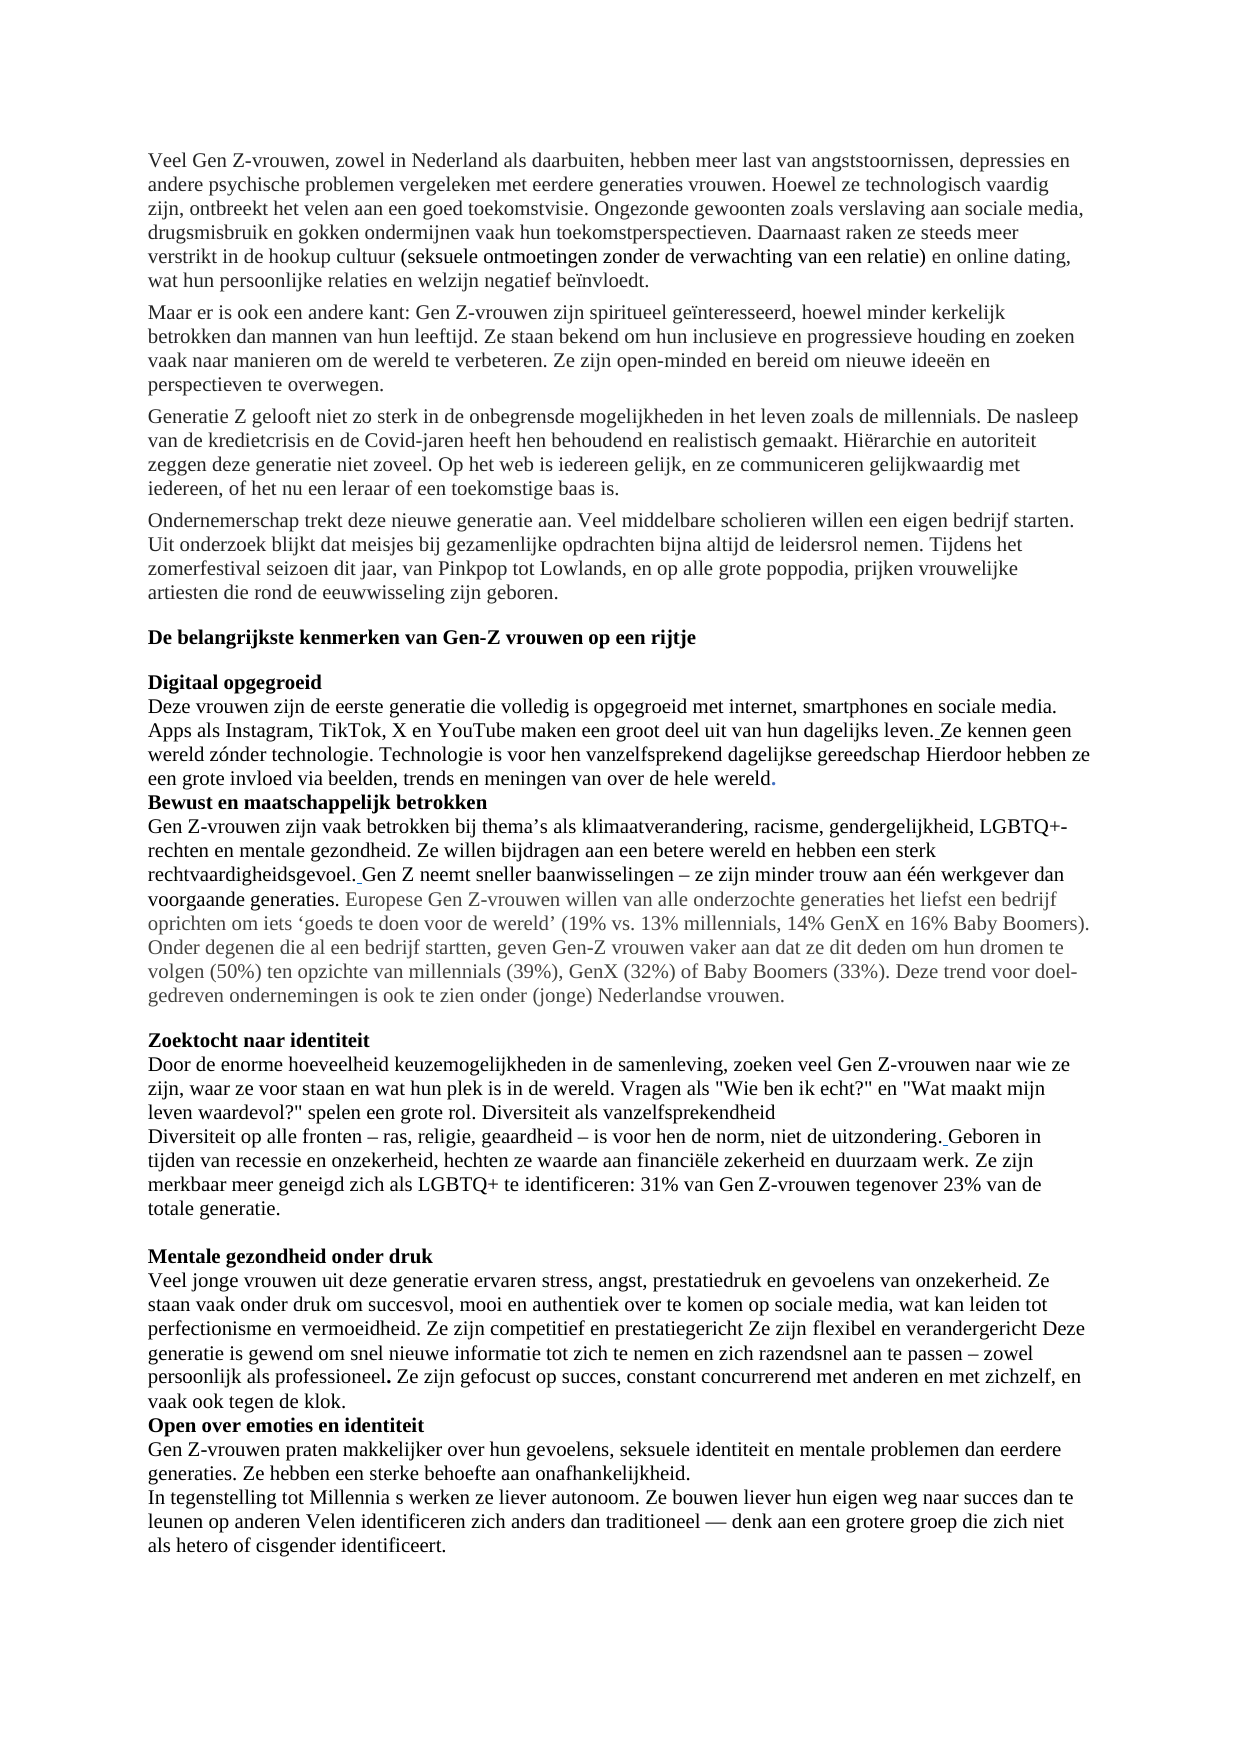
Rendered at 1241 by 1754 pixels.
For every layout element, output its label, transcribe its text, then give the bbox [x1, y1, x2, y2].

text Ondernemerschap trekt deze nieuwe generatie aan. Veel middelbare scholieren willen een eigen bedrijf starten. Uit onderzoek blijkt dat meisjes bij gezamenlijke opdrachten bijna altijd de leidersrol nemen. Tijdens het zomerfestival seizoen dit jaar, van Pinkpop tot Lowlands, en op alle grote poppodia, prijken vrouwelijke artiesten die rond de eeuwwisseling zijn geboren. [148, 508, 1085, 604]
subtitle De belangrijkste kenmerken van Gen-Z vrouwen op een rijtje [148, 625, 1093, 649]
subtitle Digitaal opgegroeid Deze vrouwen zijn de eerste generatie die volledig is opgegroeid met internet, smartphones en sociale media. Apps als Instagram, TikTok, X en YouTube maken een groot deel uit van hun dagelijks leven. Ze kennen geen wereld zónder technologie. Technologie is voor hen vanzelfsprekend dagelijkse gereedschap Hierdoor hebben ze een grote invloed via beelden, trends en meningen van over de hele wereld. [148, 670, 1093, 790]
text Open over emoties en identiteit Gen Z-vrouwen praten makkelijker over hun gevoelens, seksuele identiteit en mentale problemen dan eerdere generaties. Ze hebben een sterke behoefte aan onafhankelijkheid. [148, 1413, 1093, 1485]
text Generatie Z gelooft niet zo sterk in de onbegrensde mogelijkheden in het leven zoals de millennials. De nasleep van de kredietcrisis en de Covid-jaren heeft hen behoudend en realistisch gemaakt. Hiërarchie en autoriteit zeggen deze generatie niet zoveel. Op het web is iedereen gelijk, en ze communiceren gelijkwaardig met iedereen, of het nu een leraar of een toekomstige baas is. [148, 404, 1085, 500]
text In tegenstelling tot Millennia s werken ze liever autonoom. Ze bouwen liever hun eigen weg naar succes dan te leunen op anderen Velen identificeren zich anders dan traditioneel — denk aan een grotere groep die zich niet als hetero of cisgender identificeert. [148, 1485, 1093, 1557]
text Bewust en maatschappelijk betrokken Gen Z-vrouwen zijn vaak betrokken bij thema’s als klimaatverandering, racisme, gendergelijkheid, LGBTQ+-rechten en mentale gezondheid. Ze willen bijdragen aan een betere wereld en hebben een sterk rechtvaardigheidsgevoel. Gen Z neemt sneller baanwisselingen – ze zijn minder trouw aan één werkgever dan voorgaande generaties. Europese Gen Z-vrouwen willen van alle onderzochte generaties het liefst een bedrijf oprichten om iets ‘goeds te doen voor de wereld’ (19% vs. 13% millennials, 14% GenX en 16% Baby Boomers). Onder degenen die al een bedrijf startten, geven Gen-Z vrouwen vaker aan dat ze dit deden om hun dromen te volgen (50%) ten opzichte van millennials (39%), GenX (32%) of Baby Boomers (33%). Deze trend voor doel-gedreven ondernemingen is ook te zien onder (jonge) Nederlandse vrouwen. [148, 790, 1093, 1007]
text Maar er is ook een andere kant: Gen Z-vrouwen zijn spiritueel geïnteresseerd, hoewel minder kerkelijk betrokken dan mannen van hun leeftijd. Ze staan bekend om hun inclusieve en progressieve houding en zoeken vaak naar manieren om de wereld te verbeteren. Ze zijn open-minded en bereid om nieuwe ideeën en perspectieven te overwegen. [148, 300, 1085, 396]
text Mentale gezondheid onder druk Veel jonge vrouwen uit deze generatie ervaren stress, angst, prestatiedruk en gevoelens van onzekerheid. Ze staan vaak onder druk om succesvol, mooi en authentiek over te komen op sociale media, wat kan leiden tot perfectionisme en vermoeidheid. Ze zijn competitief en prestatiegericht Ze zijn flexibel en verandergericht Deze generatie is gewend om snel nieuwe informatie tot zich te nemen en zich razendsnel aan te passen – zowel persoonlijk als professioneel. Ze zijn gefocust op succes, constant concurrerend met anderen en met zichzelf, en vaak ook tegen de klok. [148, 1244, 1093, 1413]
text Diversiteit op alle fronten – ras, religie, geaardheid – is voor hen de norm, niet de uitzondering. Geboren in tijden van recessie en onzekerheid, hechten ze waarde aan financiële zekerheid en duurzaam werk. Ze zijn merkbaar meer geneigd zich als LGBTQ+ te identificeren: 31% van Gen Z-vrouwen tegenover 23% van de totale generatie. [148, 1124, 1093, 1220]
text Veel Gen Z-vrouwen, zowel in Nederland als daarbuiten, hebben meer last van angststoornissen, depressies en andere psychische problemen vergeleken met eerdere generaties vrouwen. Hoewel ze technologisch vaardig zijn, ontbreekt het velen aan een goed toekomstvisie. Ongezonde gewoonten zoals verslaving aan sociale media, drugsmisbruik en gokken ondermijnen vaak hun toekomstperspectieven. Daarnaast raken ze steeds meer verstrikt in de hookup cultuur (seksuele ontmoetingen zonder de verwachting van een relatie) en online dating, wat hun persoonlijke relaties en welzijn negatief beïnvloedt. [148, 148, 1085, 292]
subtitle Zoektocht naar identiteit Door de enorme hoeveelheid keuzemogelijkheden in de samenleving, zoeken veel Gen Z-vrouwen naar wie ze zijn, waar ze voor staan en wat hun plek is in de wereld. Vragen als "Wie ben ik echt?" en "Wat maakt mijn leven waardevol?" spelen een grote rol. Diversiteit als vanzelfsprekendheid [148, 1028, 1093, 1124]
